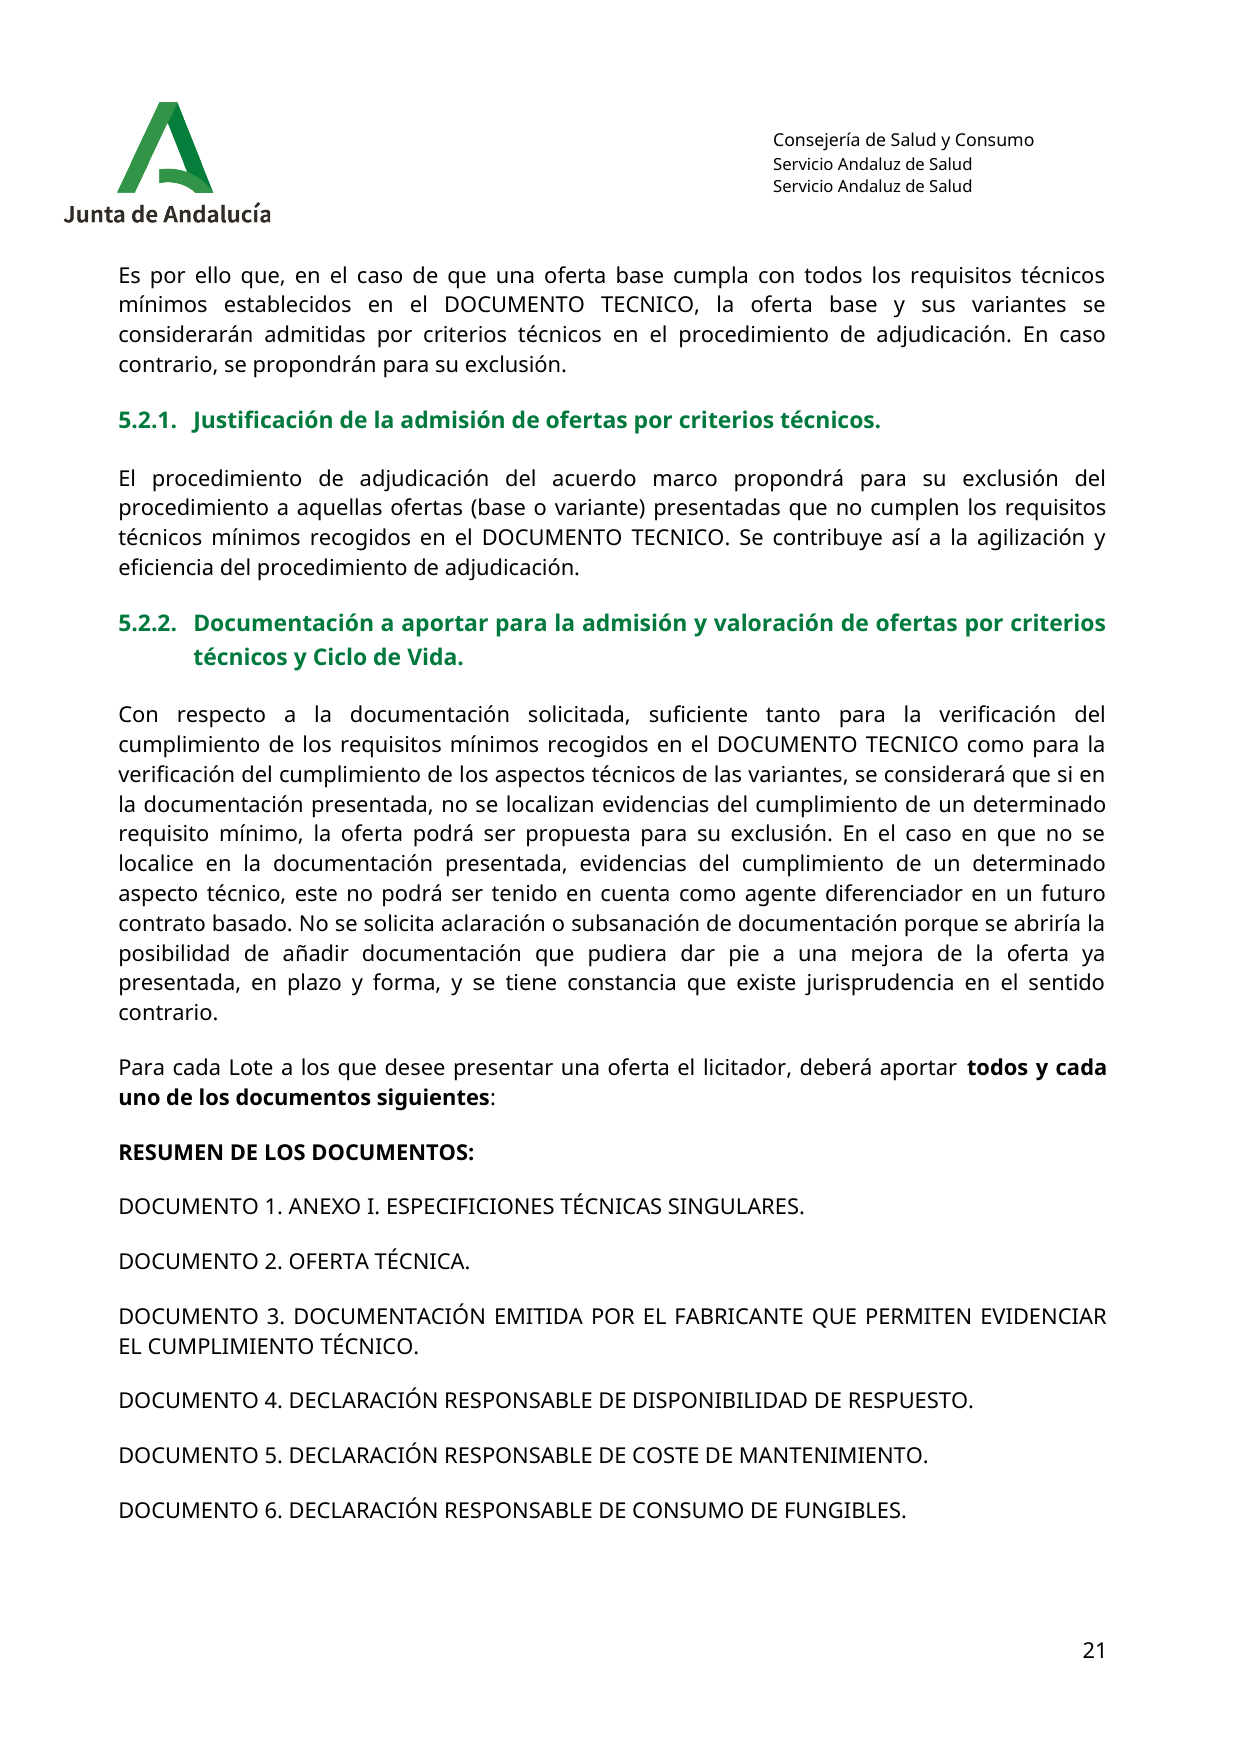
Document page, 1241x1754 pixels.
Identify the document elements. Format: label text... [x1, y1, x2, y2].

picture [63, 102, 270, 223]
subtitle Justificación de la admisión de ofertas por criterios técnicos. [118, 404, 1107, 435]
text El procedimiento de adjudicación del acuerdo marco propondrá para su exclusión del procedimiento a aquellas ofertas (base o variante) presentadas que no cumplen los requisitos técnicos mínimos recogidos en el DOCUMENTO TECNICO. Se contribuye así a la agilización y eficiencia del procedimiento de adjudicación. [118, 462, 1107, 582]
subtitle Documentación a aportar para la admisión y valoración de ofertas por criterios técnicos y Ciclo de Vida. [118, 607, 1107, 672]
text DOCUMENTO 5. DECLARACIÓN RESPONSABLE DE COSTE DE MANTENIMIENTO. [118, 1440, 1107, 1470]
text DOCUMENTO 6. DECLARACIÓN RESPONSABLE DE CONSUMO DE FUNGIBLES. [118, 1495, 1107, 1525]
text RESUMEN DE LOS DOCUMENTOS: [118, 1136, 1107, 1166]
text DOCUMENTO 1. ANEXO I. ESPECIFICIONES TÉCNICAS SINGULARES. [118, 1191, 1107, 1221]
text Con respecto a la documentación solicitada, suficiente tanto para la verificación del cumplimiento de los requisitos mínimos recogidos en el DOCUMENTO TECNICO como para la verificación del cumplimiento de los aspectos técnicos de las variantes, se considerará que si en la documentación presentada, no se localizan evidencias del cumplimiento de un determinado requisito mínimo, la oferta podrá ser propuesta para su exclusión. En el caso en que no se localice en la documentación presentada, evidencias del cumplimiento de un determinado aspecto técnico, este no podrá ser tenido en cuenta como agente diferenciador en un futuro contrato basado. No se solicita aclaración o subsanación de documentación porque se abriría la posibilidad de añadir documentación que pudiera dar pie a una mejora de la oferta ya presentada, en plazo y forma, y se tiene constancia que existe jurisprudencia en el sentido contrario. [118, 699, 1107, 1027]
text DOCUMENTO 2. OFERTA TÉCNICA. [118, 1246, 1107, 1276]
text Para cada Lote a los que desee presentar una oferta el licitador, deberá aportar todos y cada uno de los documentos siguientes: [118, 1052, 1107, 1111]
text Es por ello que, en el caso de que una oferta base cumpla con todos los requisitos técnicos mínimos establecidos en el DOCUMENTO TECNICO, la oferta base y sus variantes se considerarán admitidas por criterios técnicos en el procedimiento de adjudicación. En caso contrario, se propondrán para su exclusión. [118, 259, 1107, 379]
text DOCUMENTO 3. DOCUMENTACIÓN EMITIDA POR EL FABRICANTE QUE PERMITEN EVIDENCIAR EL CUMPLIMIENTO TÉCNICO. [118, 1301, 1107, 1360]
text DOCUMENTO 4. DECLARACIÓN RESPONSABLE DE DISPONIBILIDAD DE RESPUESTO. [118, 1385, 1107, 1415]
